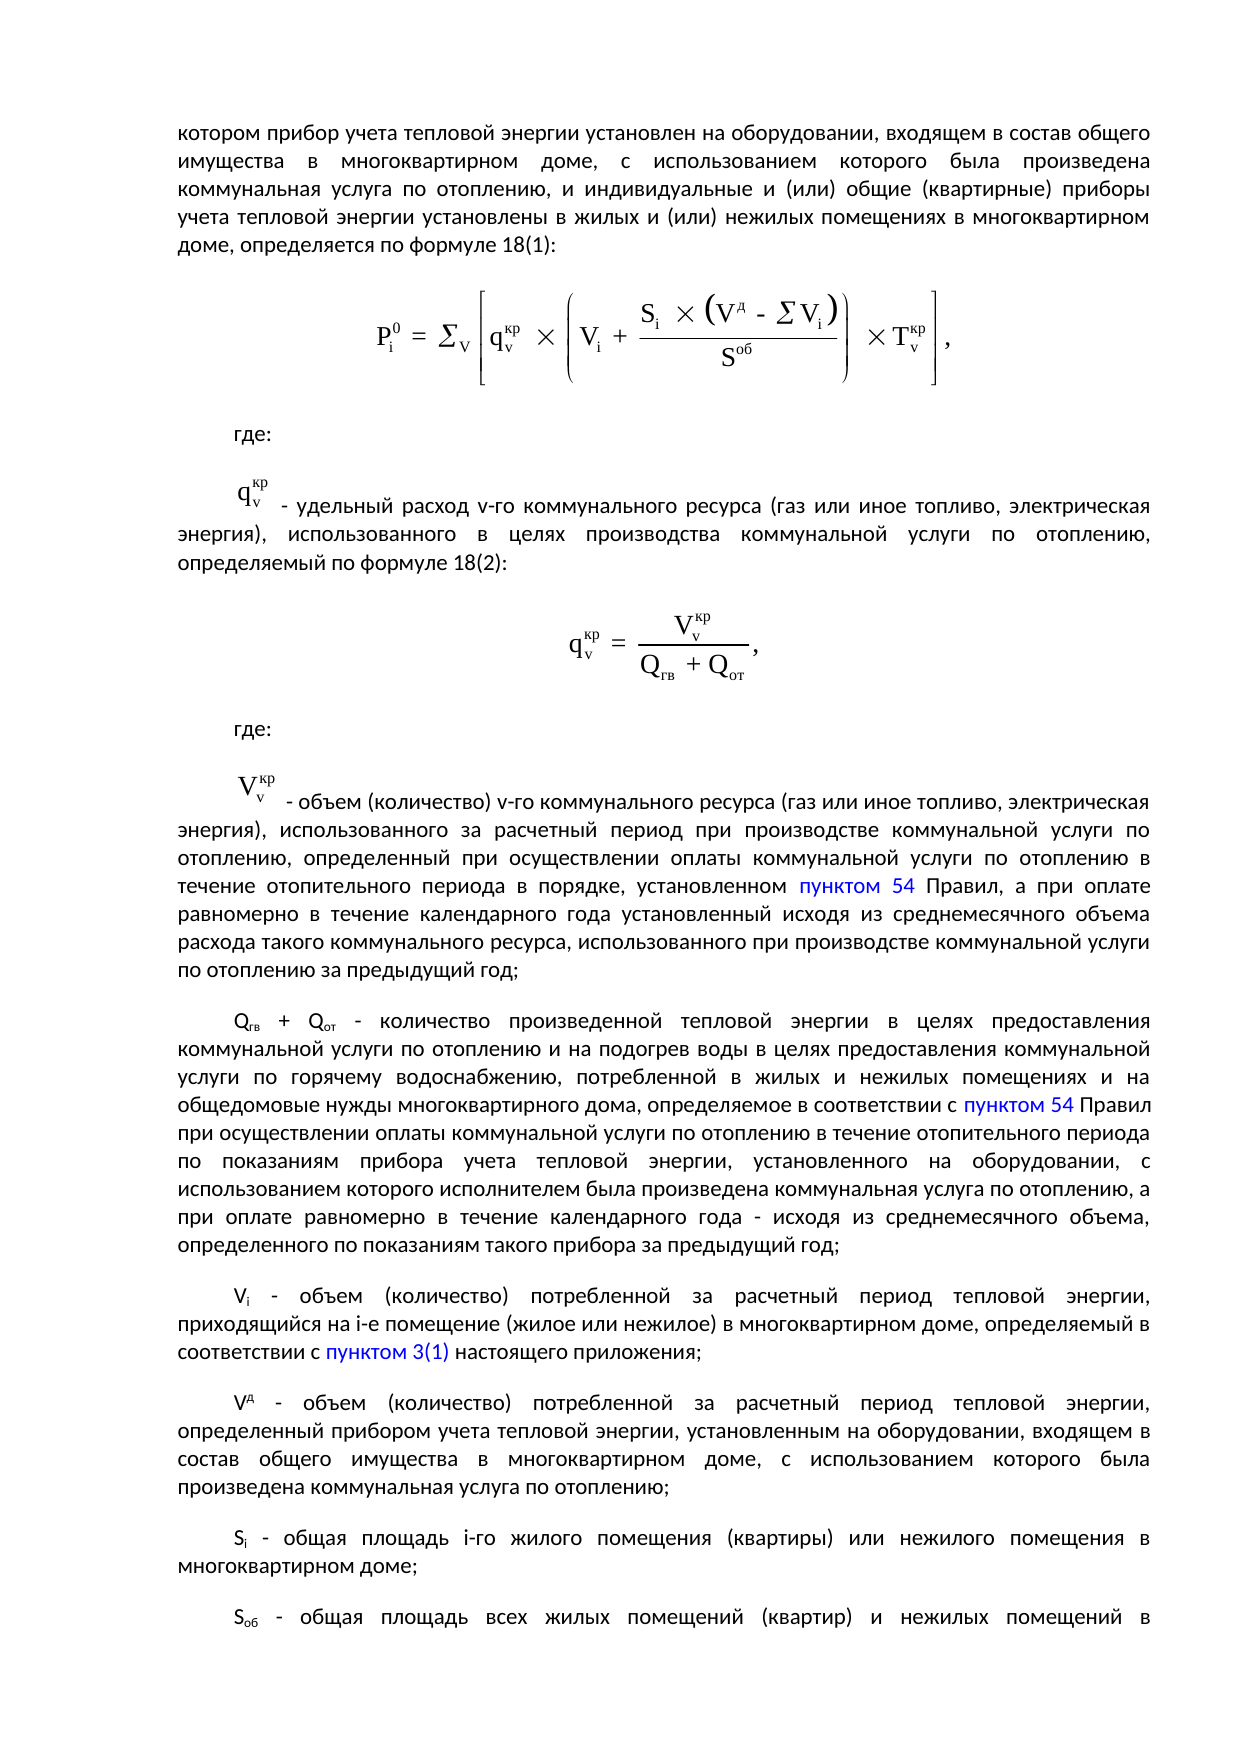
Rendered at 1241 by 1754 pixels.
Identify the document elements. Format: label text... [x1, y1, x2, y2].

text Vд - объем (количество) потребленной за расчетный период тепловой энергии, определенный прибором учета тепловой энергии, установленным на оборудовании, входящем в состав общего имущества в многоквартирном доме, с использованием которого была произведена коммунальная услуга по отоплению; [177, 1388, 1152, 1500]
text Si - общая площадь i-го жилого помещения (квартиры) или нежилого помещения в многоквартирном доме; [177, 1523, 1152, 1579]
text где: [177, 714, 1152, 743]
text где: [177, 419, 1152, 447]
text Vi - объем (количество) потребленной за расчетный период тепловой энергии, приходящийся на i-е помещение (жилое или нежилое) в многоквартирном доме, определяемый в соответствии с пунктом 3(1) настоящего приложения; [177, 1281, 1152, 1365]
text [177, 118, 1152, 258]
text Qгв + Qот - количество произведенной тепловой энергии в целях предоставления коммунальной услуги по отоплению и на подогрев воды в целях предоставления коммунальной услуги по горячему водоснабжению, потребленной в жилых и нежилых помещениях и на общедомовые нужды многоквартирного дома, определяемое в соответствии с пунктом 54 Правил при осуществлении оплаты коммунальной услуги по отоплению в течение отопительного периода по показаниям прибора учета тепловой энергии, установленного на оборудовании, с использованием которого исполнителем была произведена коммунальная услуга по отоплению, а при оплате равномерно в течение календарного года - исходя из среднемесячного объема, определенного по показаниям такого прибора за предыдущий год; [177, 1006, 1152, 1258]
text - удельный расход v-го коммунального ресурса (газ или иное топливо, электрическая энергия), использованного в целях производства коммунальной услуги по отоплению, определяемый по формуле 18(2): [177, 470, 1152, 576]
text - объем (количество) v-го коммунального ресурса (газ или иное топливо, электрическая энергия), использованного за расчетный период при производстве коммунальной услуги по отоплению, определенный при осуществлении оплаты коммунальной услуги по отоплению в течение отопительного периода в порядке, установленном пунктом 54 Правил, а при оплате равномерно в течение календарного года установленный исходя из среднемесячного объема расхода такого коммунального ресурса, использованного при производстве коммунальной услуги по отоплению за предыдущий год; [177, 766, 1152, 983]
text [177, 1602, 1152, 1630]
